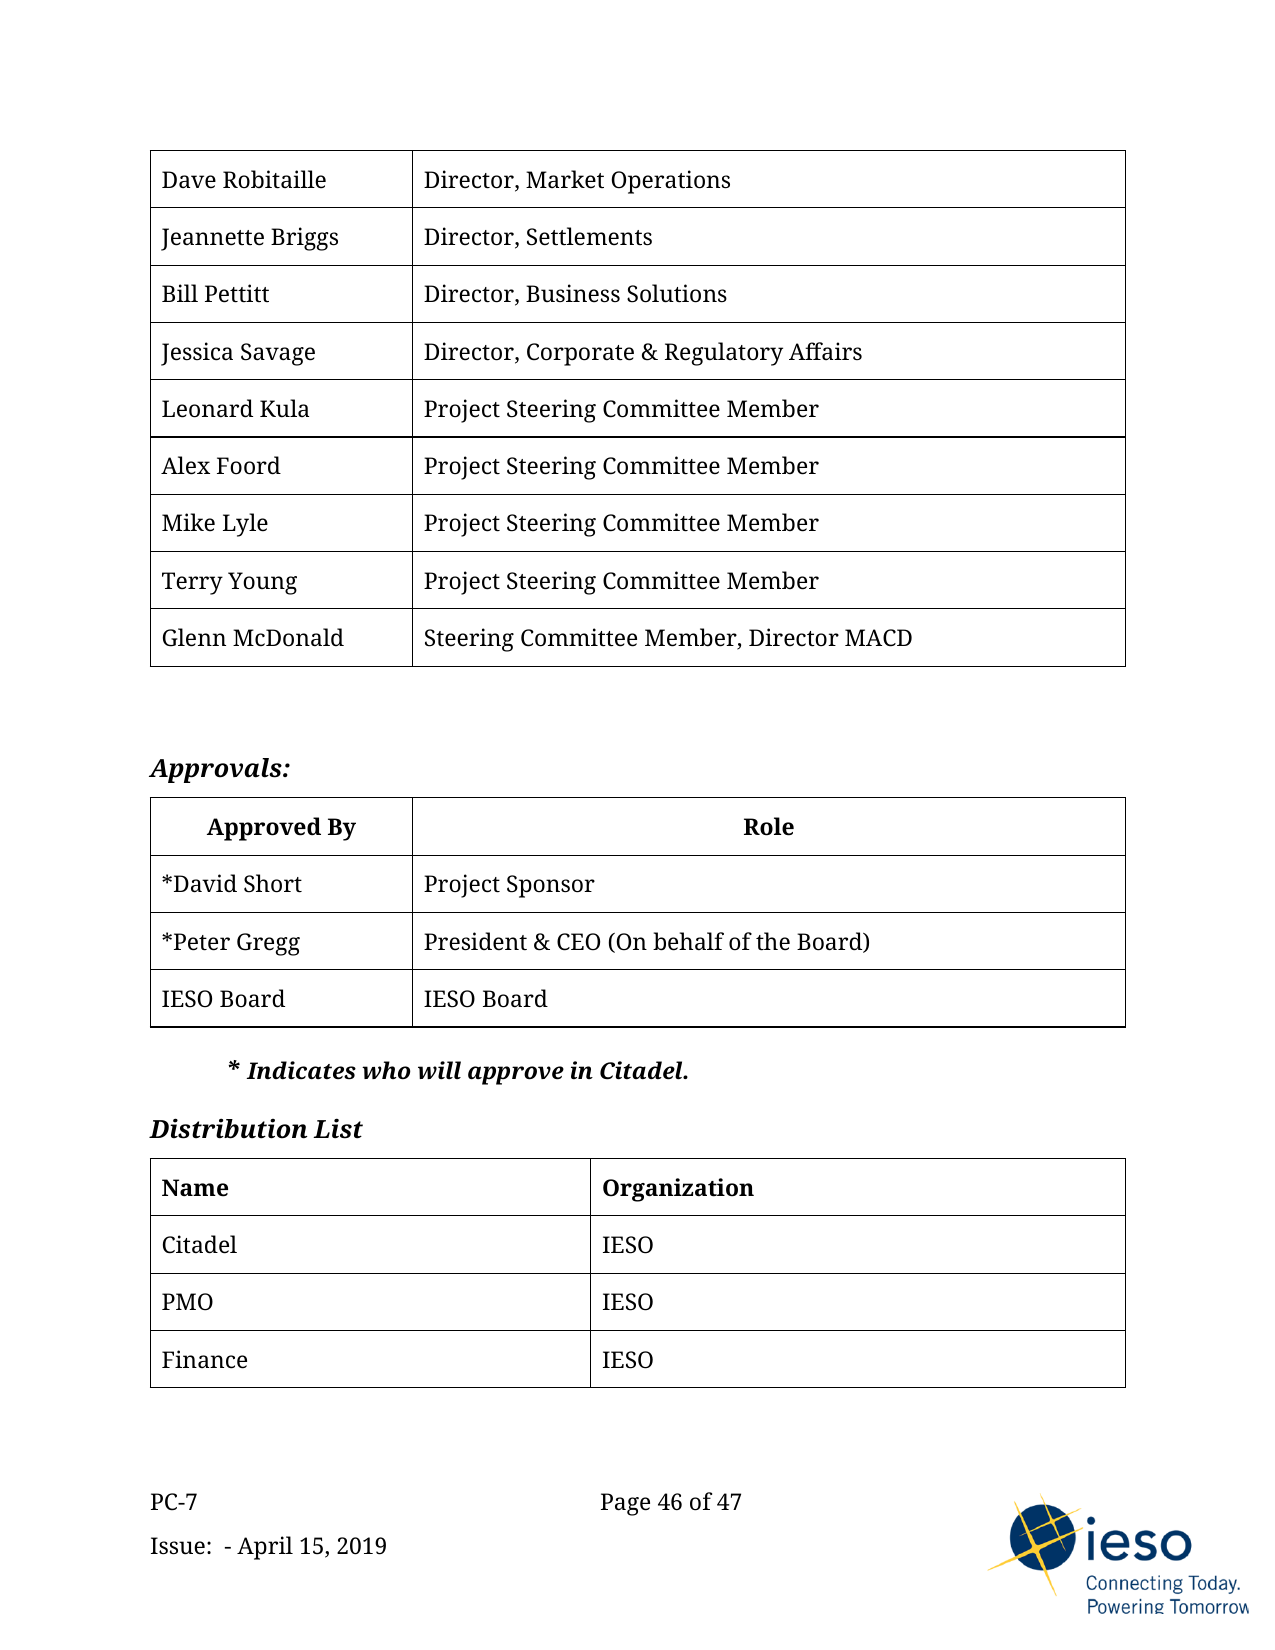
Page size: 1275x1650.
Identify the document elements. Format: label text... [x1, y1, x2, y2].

table_cell Terry Young [151, 552, 412, 608]
table_cell Bill Pettitt [151, 266, 412, 322]
table_cell Project Steering Committee Member [413, 438, 1125, 494]
picture [986, 1493, 1249, 1613]
table_cell *Peter Gregg [151, 913, 412, 969]
table_cell Director, Corporate & Regulatory Affairs [413, 323, 1125, 379]
table_cell IESO Board [413, 970, 1125, 1026]
table_cell Project Sponsor [413, 856, 1125, 912]
table_cell IESO [591, 1216, 1125, 1273]
table_cell Director, Business Solutions [413, 266, 1125, 322]
table_cell Jessica Savage [151, 323, 412, 379]
table_header Role [413, 798, 1125, 854]
table_cell Director, Market Operations [413, 151, 1125, 207]
subtitle * Indicates who will approve in Citadel. [225, 1052, 1125, 1087]
table_cell Steering Committee Member, Director MACD [413, 609, 1125, 666]
subtitle Approvals: [150, 751, 1125, 785]
table_cell IESO Board [151, 970, 412, 1026]
table_cell *David Short [151, 856, 412, 912]
table_cell Glenn McDonald [151, 609, 412, 666]
table_header Approved By [151, 798, 412, 854]
table_cell Project Steering Committee Member [413, 552, 1125, 608]
table_cell IESO [591, 1274, 1125, 1330]
table_cell Jeannette Briggs [151, 208, 412, 264]
table_header Name [151, 1159, 590, 1215]
table_cell Dave Robitaille [151, 151, 412, 207]
table_cell Mike Lyle [151, 495, 412, 551]
table_cell Project Steering Committee Member [413, 380, 1125, 436]
table_cell Project Steering Committee Member [413, 495, 1125, 551]
table_cell Finance [151, 1331, 590, 1387]
table_header Organization [591, 1159, 1125, 1215]
table_cell PMO [151, 1274, 590, 1330]
table_cell Citadel [151, 1216, 590, 1273]
table_cell Alex Foord [151, 438, 412, 494]
table_cell Director, Settlements [413, 208, 1125, 264]
subtitle Distribution List [150, 1112, 1125, 1146]
table_cell President & CEO (On behalf of the Board) [413, 913, 1125, 969]
table_cell IESO [591, 1331, 1125, 1387]
table_cell Leonard Kula [151, 380, 412, 436]
